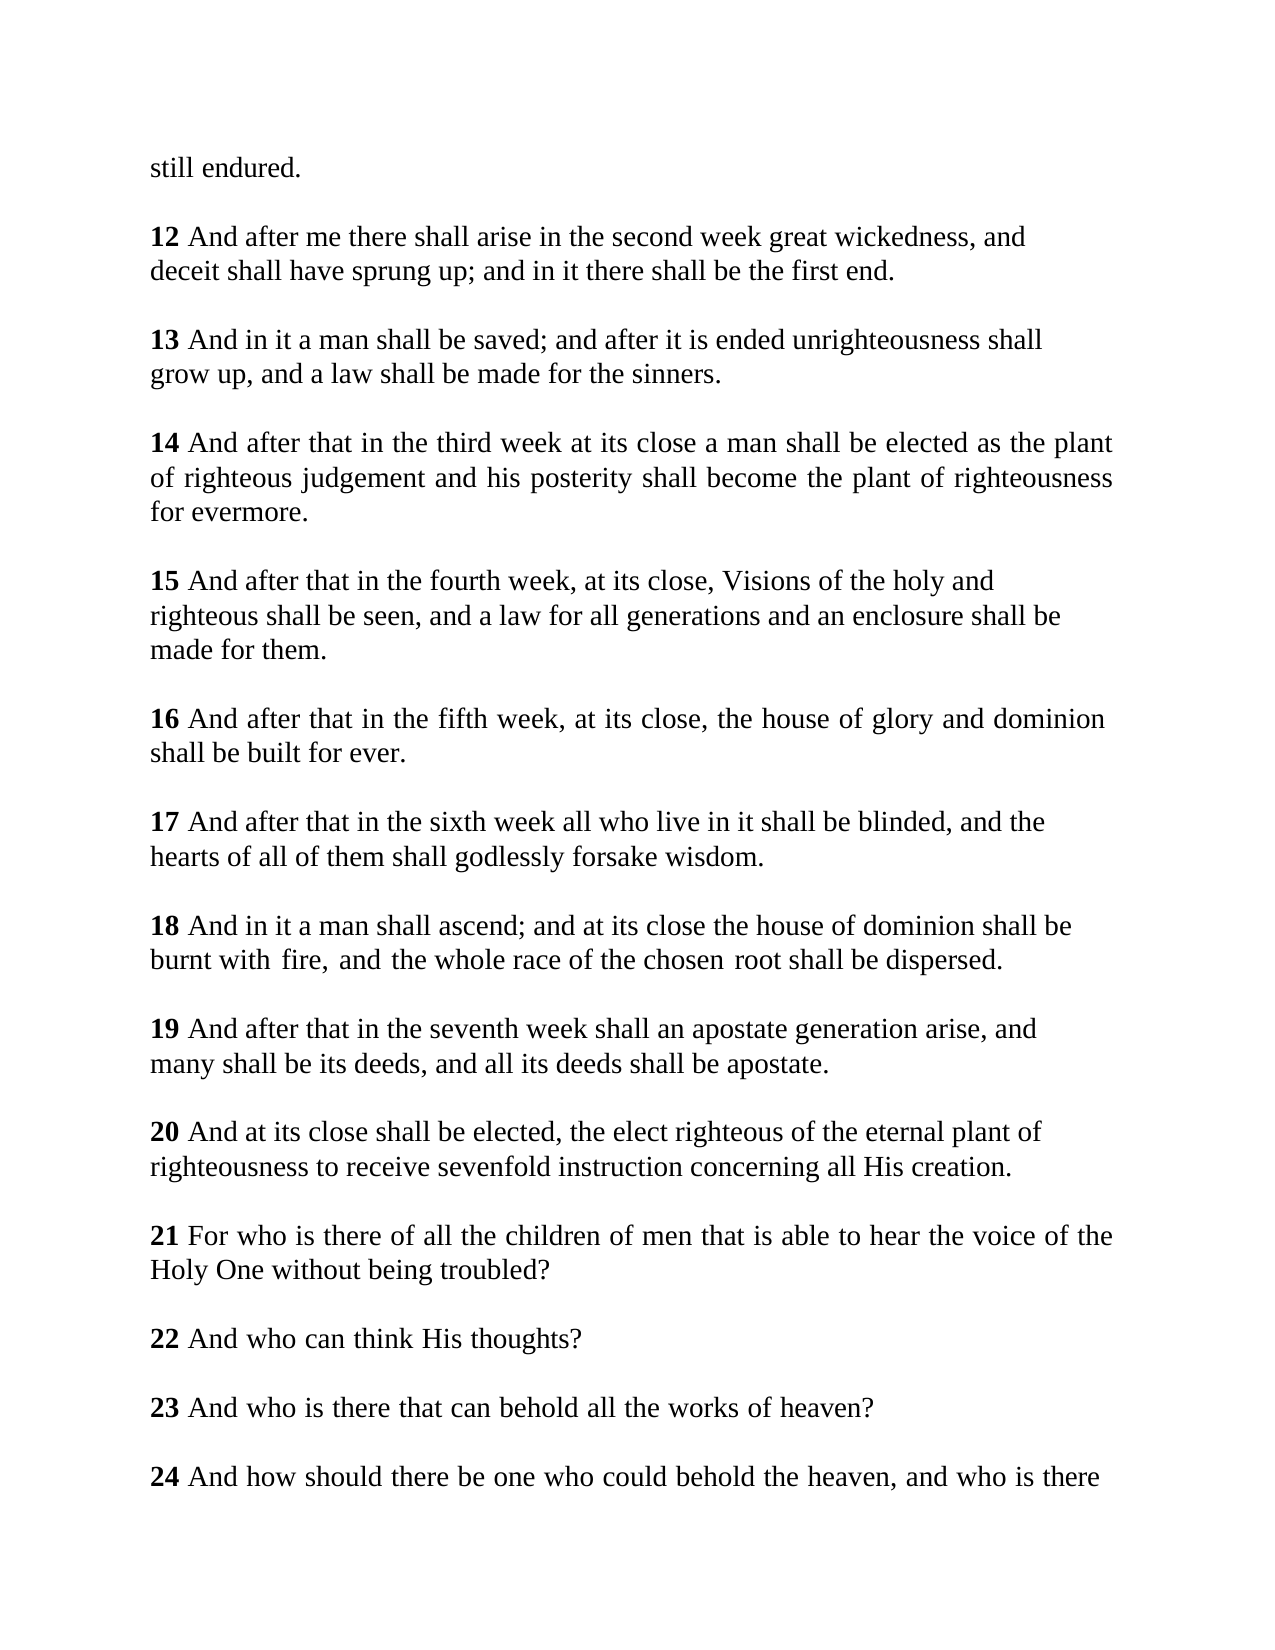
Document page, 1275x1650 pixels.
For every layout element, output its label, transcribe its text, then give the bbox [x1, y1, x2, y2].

list And in it a man shall ascend; and at its close the house of dominion shall be burnt with fire, and the whole race of the chosen root shall be dispersed. [150, 908, 1097, 976]
list And who can think His thoughts? [150, 1321, 1137, 1355]
list And after that in the seventh week shall an apostate generation arise, and many shall be its deeds, and all its deeds shall be apostate. [150, 1011, 1061, 1079]
list And after that in the fourth week, at its close, Visions of the holy and righteous shall be seen, and a law for all generations and an enclosure shall be made for them. [150, 563, 1087, 666]
list And after that in the sixth week all who live in it shall be blinded, and the hearts of all of them shall godlessly forsake wisdom. [150, 804, 1070, 872]
text still endured. [150, 150, 1137, 183]
list And after that in the third week at its close a man shall be elected as the plant of righteous judgement and his posterity shall become the plant of righteousness for evermore. [150, 426, 1114, 528]
list For who is there of all the children of men that is able to hear the voice of the Holy One without being troubled? [150, 1218, 1115, 1286]
list And after that in the fifth week, at its close, the house of glory and dominion shall be built for ever. [150, 701, 1106, 769]
list And how should there be one who could behold the heaven, and who is there [150, 1459, 1137, 1493]
list And in it a man shall be saved; and after it is ended unrighteousness shall grow up, and a law shall be made for the sinners. [150, 322, 1067, 390]
list And after me there shall arise in the second week great wickedness, and deceit shall have sprung up; and in it there shall be the first end. [150, 219, 1050, 287]
list And at its close shall be elected, the elect righteous of the eternal plant of righteousness to receive sevenfold instruction concerning all His creation. [150, 1114, 1066, 1183]
list And who is there that can behold all the works of heaven? [150, 1390, 1137, 1424]
